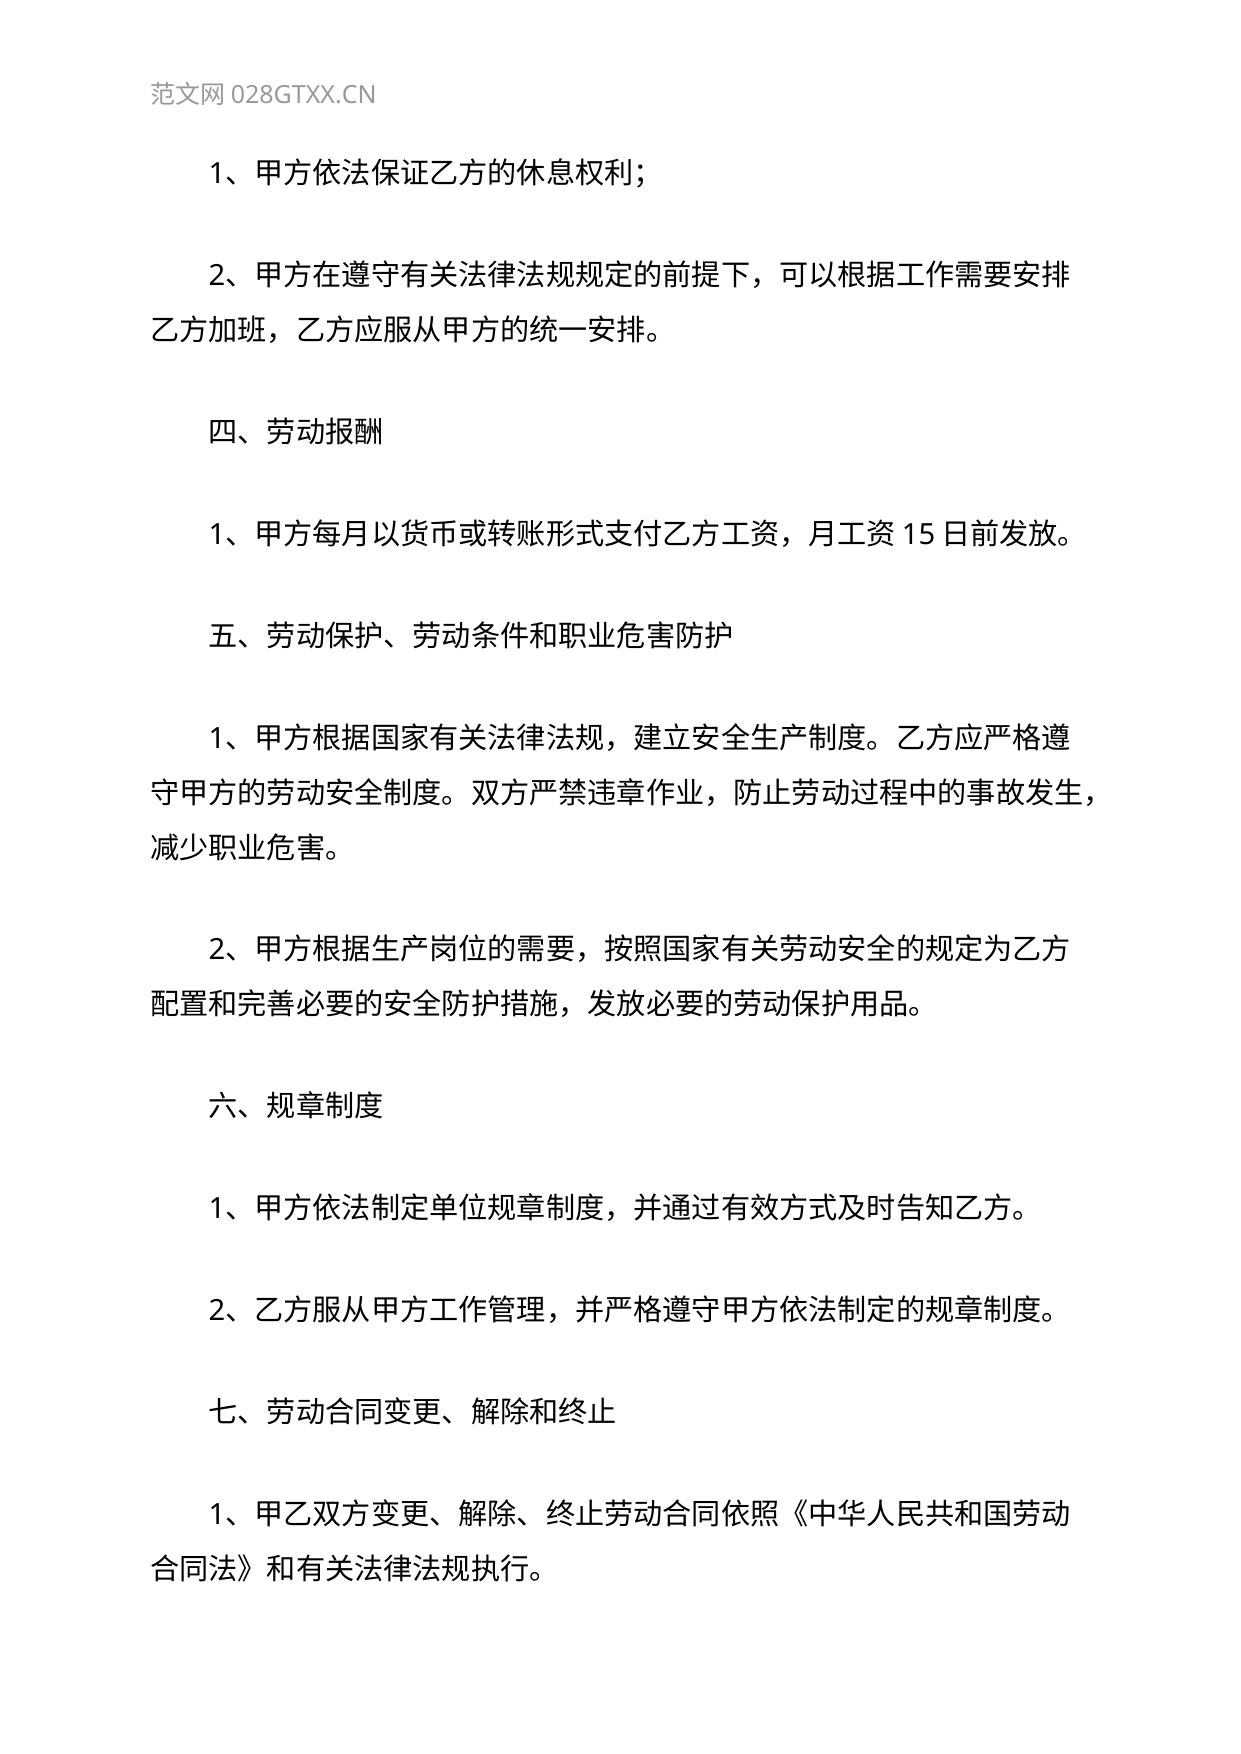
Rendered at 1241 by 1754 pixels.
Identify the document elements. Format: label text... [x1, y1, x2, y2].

text 1、甲方依法保证乙方的休息权利； [150, 150, 1090, 192]
text 五、劳动保护、劳动条件和职业危害防护 [150, 612, 1090, 655]
text 六、规章制度 [150, 1083, 1090, 1125]
text 七、劳动合同变更、解除和终止 [150, 1388, 1090, 1431]
text 2、甲方根据生产岗位的需要，按照国家有关劳动安全的规定为乙方配置和完善必要的安全防护措施，发放必要的劳动保护用品。 [150, 926, 1090, 1023]
text 1、甲乙双方变更、解除、终止劳动合同依照《中华人民共和国劳动合同法》和有关法律法规执行。 [150, 1490, 1090, 1587]
text 1、甲方根据国家有关法律法规，建立安全生产制度。乙方应严格遵守甲方的劳动安全制度。双方严禁违章作业，防止劳动过程中的事故发生，减少职业危害。 [150, 714, 1090, 866]
text 2、甲方在遵守有关法律法规规定的前提下，可以根据工作需要安排乙方加班，乙方应服从甲方的统一安排。 [150, 252, 1090, 349]
text 四、劳动报酬 [150, 409, 1090, 451]
text 1、甲方依法制定单位规章制度，并通过有效方式及时告知乙方。 [150, 1184, 1090, 1227]
text 1、甲方每月以货币或转账形式支付乙方工资，月工资15日前发放。 [150, 511, 1090, 553]
text 2、乙方服从甲方工作管理，并严格遵守甲方依法制定的规章制度。 [150, 1286, 1090, 1329]
